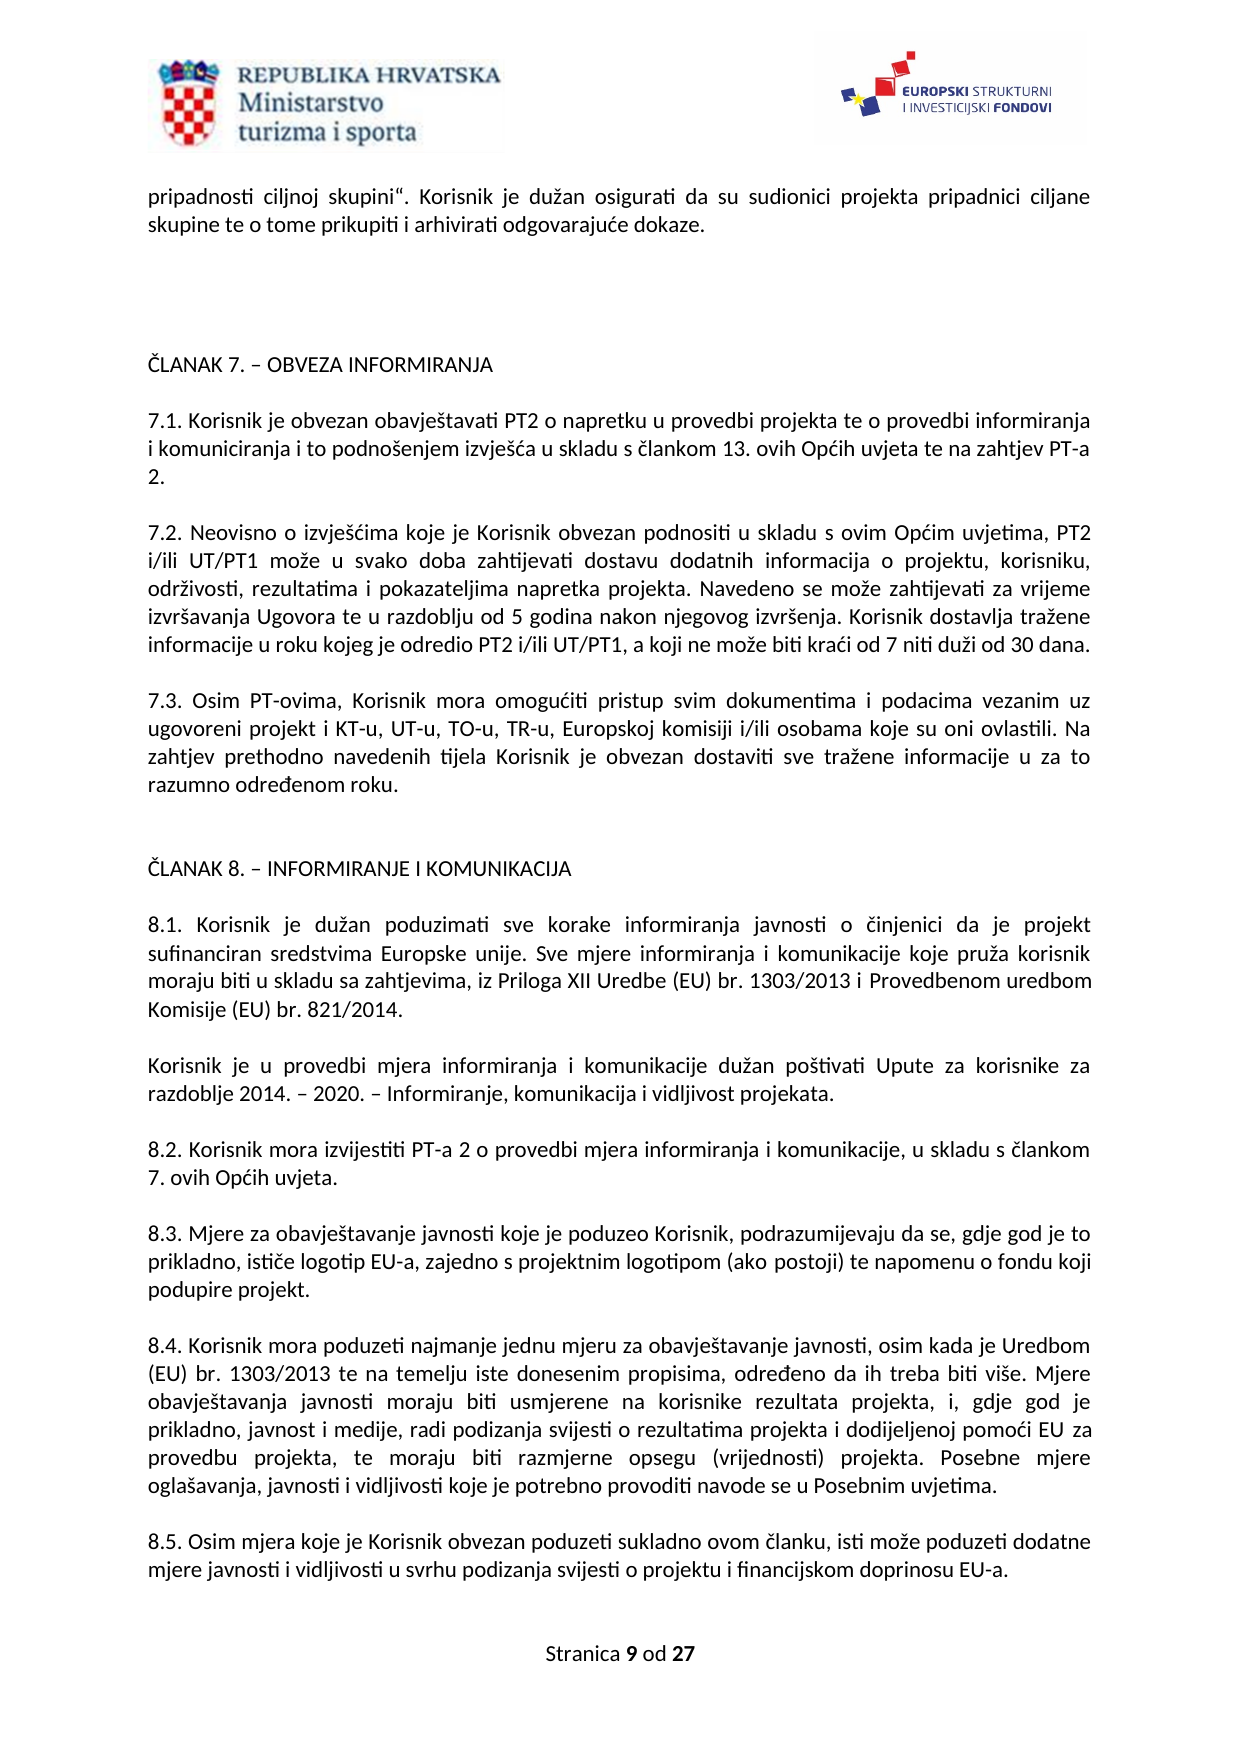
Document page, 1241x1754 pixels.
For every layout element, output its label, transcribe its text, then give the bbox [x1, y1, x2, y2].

picture [812, 31, 1088, 144]
text ČLANAK 8. – INFORMIRANJE I KOMUNIKACIJA [148, 854, 1092, 883]
text 8.3. Mjere za obavještavanje javnosti koje je poduzeo Korisnik, podrazumijevaju da se, gdje god je to prikladno, ističe logotip EU-a, zajedno s projektnim logotipom (ako postoji) te napomenu o fondu koji podupire projekt. [148, 1219, 1092, 1303]
text 8.2. Korisnik mora izvijestiti PT-a 2 o provedbi mjera informiranja i komunikacije, u skladu s člankom 7. ovih Općih uvjeta. [148, 1135, 1092, 1191]
text 7.1. Korisnik je obvezan obavještavati PT2 o napretku u provedbi projekta te o provedbi informiranja i komuniciranja i to podnošenjem izvješća u skladu s člankom 13. ovih Općih uvjeta te na zahtjev PT-a 2. [148, 406, 1092, 490]
text 7.2. Neovisno o izvješćima koje je Korisnik obvezan podnositi u skladu s ovim Općim uvjetima, PT2 i/ili UT/PT1 može u svako doba zahtijevati dostavu dodatnih informacija o projektu, korisniku, održivosti, rezultatima i pokazateljima napretka projekta. Navedeno se može zahtijevati za vrijeme izvršavanja Ugovora te u razdoblju od 5 godina nakon njegovog izvršenja. Korisnik dostavlja tražene informacije u roku kojeg je odredio PT2 i/ili UT/PT1, a koji ne može biti kraći od 7 niti duži od 30 dana. [148, 518, 1092, 658]
picture [147, 59, 506, 154]
text 8.1. Korisnik je dužan poduzimati sve korake informiranja javnosti o činjenici da je projekt sufinanciran sredstvima Europske unije. Sve mjere informiranja i komunikacije koje pruža korisnik moraju biti u skladu sa zahtjevima, iz Priloga XII Uredbe (EU) br. 1303/2013 i Provedbenom uredbom Komisije (EU) br. 821/2014. [148, 911, 1092, 1023]
text 8.5. Osim mjera koje je Korisnik obvezan poduzeti sukladno ovom članku, isti može poduzeti dodatne mjere javnosti i vidljivosti u svrhu podizanja svijesti o projektu i financijskom doprinosu EU-a. [148, 1527, 1092, 1583]
text Korisnik je u provedbi mjera informiranja i komunikacije dužan poštivati Upute za korisnike za razdoblje 2014. – 2020. – Informiranje, komunikacija i vidljivost projekata. [148, 1051, 1092, 1107]
text ČLANAK 7. – OBVEZA INFORMIRANJA [148, 350, 1092, 378]
text 7.3. Osim PT-ovima, Korisnik mora omogućiti pristup svim dokumentima i podacima vezanim uz ugovoreni projekt i KT-u, UT-u, TO-u, TR-u, Europskoj komisiji i/ili osobama koje su oni ovlastili. Na zahtjev prethodno navedenih tijela Korisnik je obvezan dostaviti sve tražene informacije u za to razumno određenom roku. [148, 686, 1092, 798]
text 8.4. Korisnik mora poduzeti najmanje jednu mjeru za obavještavanje javnosti, osim kada je Uredbom (EU) br. 1303/2013 te na temelju iste donesenim propisima, određeno da ih treba biti više. Mjere obavještavanja javnosti moraju biti usmjerene na korisnike rezultata projekta, i, gdje god je prikladno, javnost i medije, radi podizanja svijesti o rezultatima projekta i dodijeljenoj pomoći EU za provedbu projekta, te moraju biti razmjerne opsegu (vrijednosti) projekta. Posebne mjere oglašavanja, javnosti i vidljivosti koje je potrebno provoditi navode se u Posebnim uvjetima. [148, 1331, 1092, 1499]
